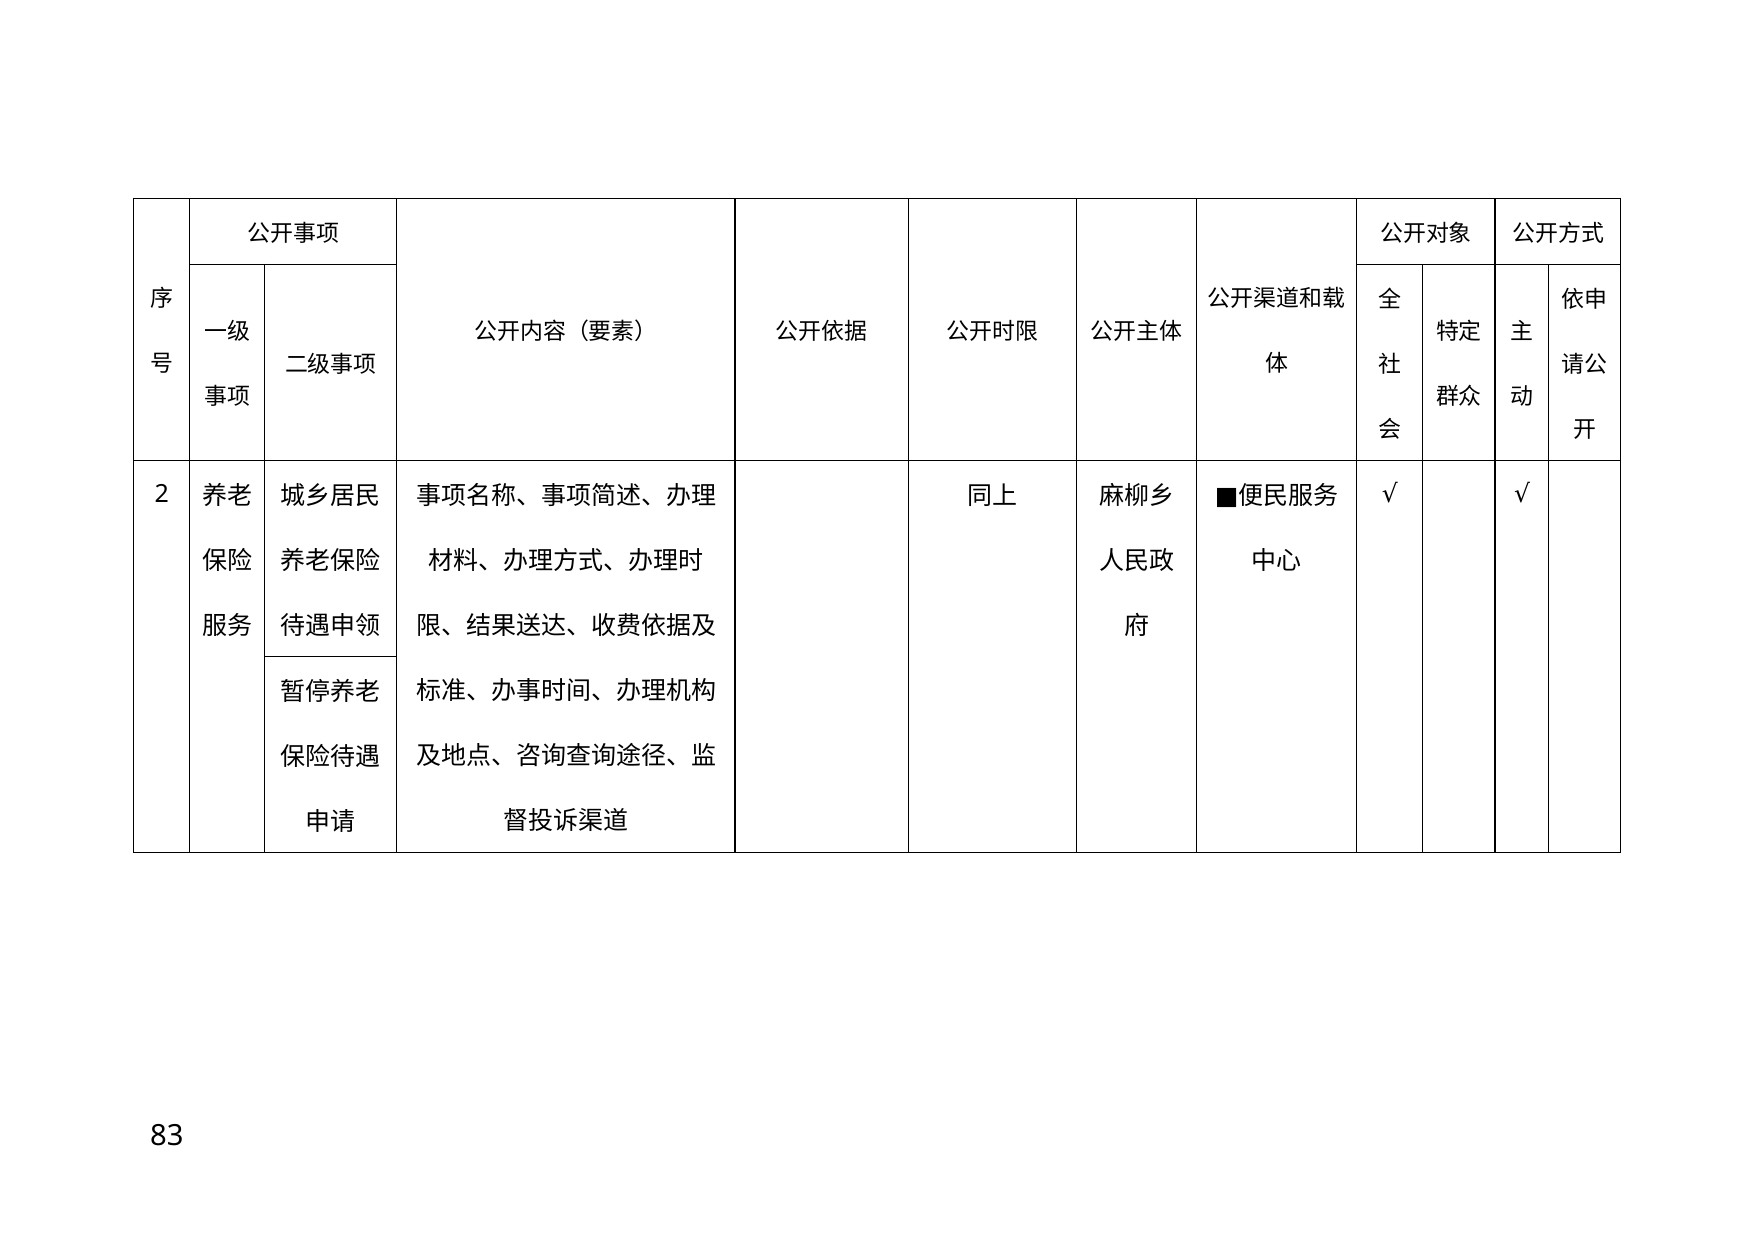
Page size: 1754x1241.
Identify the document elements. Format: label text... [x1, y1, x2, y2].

table_header 公开对象 [1357, 199, 1494, 264]
table_cell 依申请公开 [1549, 265, 1620, 460]
table_cell ■便民服务中心 [1197, 461, 1356, 852]
table_header 公开方式 [1496, 199, 1620, 264]
table_header 公开事项 [190, 199, 396, 264]
table_header 公开依据 [736, 199, 908, 460]
table_cell 二级事项 [265, 265, 396, 460]
table_cell 一级事项 [190, 265, 264, 460]
table_header 公开渠道和载体 [1197, 199, 1356, 460]
table_cell 养老保险服务 [190, 461, 264, 852]
table_cell 同上 [909, 461, 1076, 852]
table_cell 城乡居民养老保险待遇申领 [265, 461, 396, 656]
table_cell √ [1357, 461, 1422, 852]
table_cell [1423, 461, 1494, 852]
table_cell 暂停养老保险待遇申请 [265, 657, 396, 852]
table_cell 麻柳乡 人民政府 [1077, 461, 1196, 852]
table_cell 全社会 [1357, 265, 1422, 460]
table_cell 特定群众 [1423, 265, 1494, 460]
table_cell 事项名称、事项简述、办理材料、办理方式、办理时限、结果送达、收费依据及标准、办事时间、办理机构及地点、咨询查询途径、监督投诉渠道 [397, 461, 734, 852]
table_header 公开主体 [1077, 199, 1196, 460]
table_header 序号 [134, 199, 189, 460]
table_header 公开时限 [909, 199, 1076, 460]
table_cell √ [1496, 461, 1548, 852]
table_cell 主动 [1496, 265, 1548, 460]
table_cell [1549, 461, 1620, 852]
table_cell 2 [134, 461, 189, 852]
table_header 公开内容（要素） [397, 199, 734, 460]
